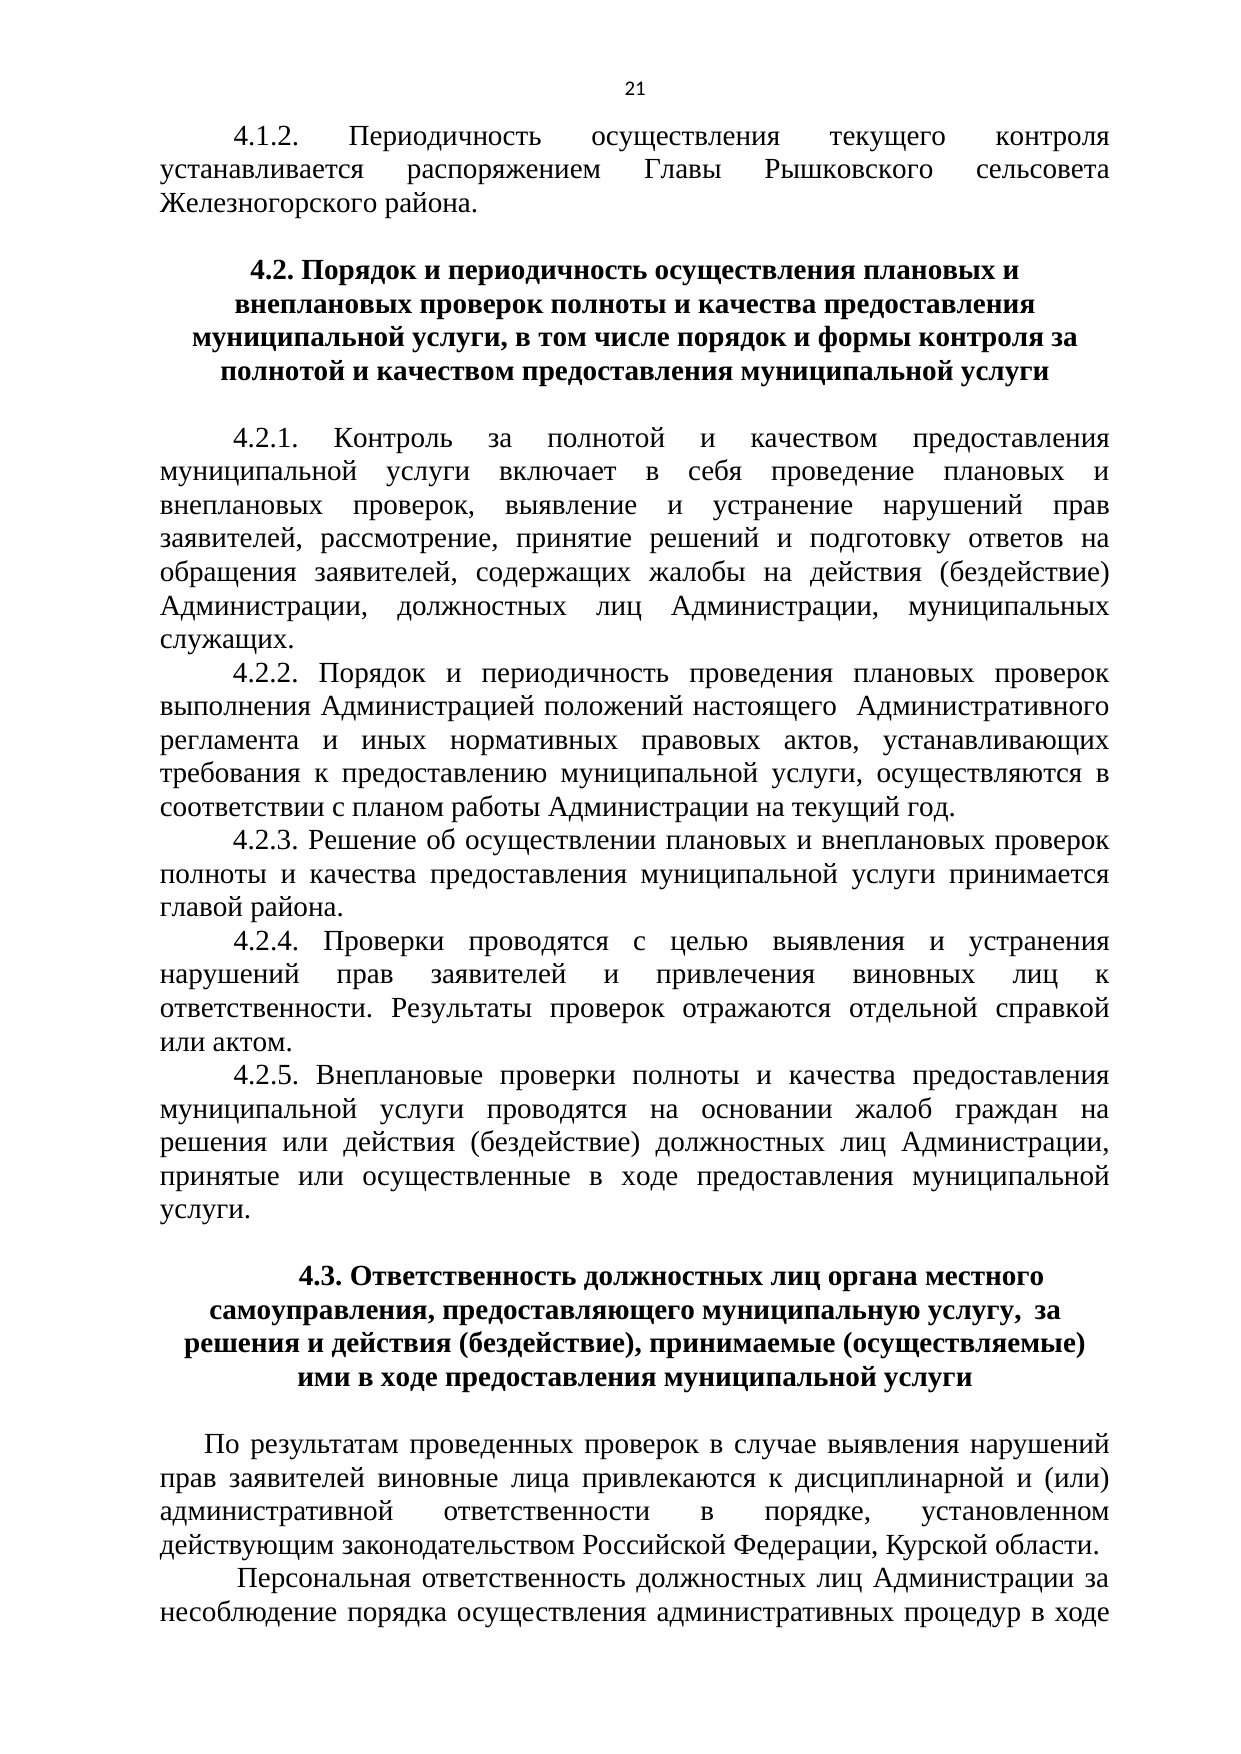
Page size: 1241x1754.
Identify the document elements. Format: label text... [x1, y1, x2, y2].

text 4.2. Порядок и периодичность осуществления плановых и внеплановых проверок полноты и качества предоставления муниципальной услуги, в том числе порядок и формы контроля за полнотой и качеством предоставления муниципальной услуги [159, 252, 1110, 386]
text 4.1.2. Периодичность осуществления текущего контроля устанавливается распоряжением Главы Рышковского сельсовета Железногорского района. [159, 118, 1110, 219]
text 4.2.1. Контроль за полнотой и качеством предоставления муниципальной услуги включает в себя проведение плановых и внеплановых проверок, выявление и устранение нарушений прав заявителей, рассмотрение, принятие решений и подготовку ответов на обращения заявителей, содержащих жалобы на действия (бездействие) Администрации, должностных лиц Администрации, муниципальных служащих. [159, 420, 1110, 655]
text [159, 1560, 1110, 1627]
text 4.3. Ответственность должностных лиц органа местного самоуправления, предоставляющего муниципальную услугу, за решения и действия (бездействие), принимаемые (осуществляемые) ими в ходе предоставления муниципальной услуги [159, 1258, 1110, 1393]
text 4.2.5. Внеплановые проверки полноты и качества предоставления муниципальной услуги проводятся на основании жалоб граждан на решения или действия (бездействие) должностных лиц Администрации, принятые или осуществленные в ходе предоставления муниципальной услуги. [159, 1057, 1110, 1225]
text 4.2.3. Решение об осуществлении плановых и внеплановых проверок полноты и качества предоставления муниципальной услуги принимается главой района. [159, 822, 1110, 923]
text По результатам проведенных проверок в случае выявления нарушений прав заявителей виновные лица привлекаются к дисциплинарной и (или) административной ответственности в порядке, установленном действующим законодательством Российской Федерации, Курской области. [159, 1426, 1110, 1560]
text 4.2.2. Порядок и периодичность проведения плановых проверок выполнения Администрацией положений настоящего Административного регламента и иных нормативных правовых актов, устанавливающих требования к предоставлению муниципальной услуги, осуществляются в соответствии с планом работы Администрации на текущий год. [159, 655, 1110, 822]
text 4.2.4. Проверки проводятся с целью выявления и устранения нарушений прав заявителей и привлечения виновных лиц к ответственности. Результаты проверок отражаются отдельной справкой или актом. [159, 923, 1110, 1057]
